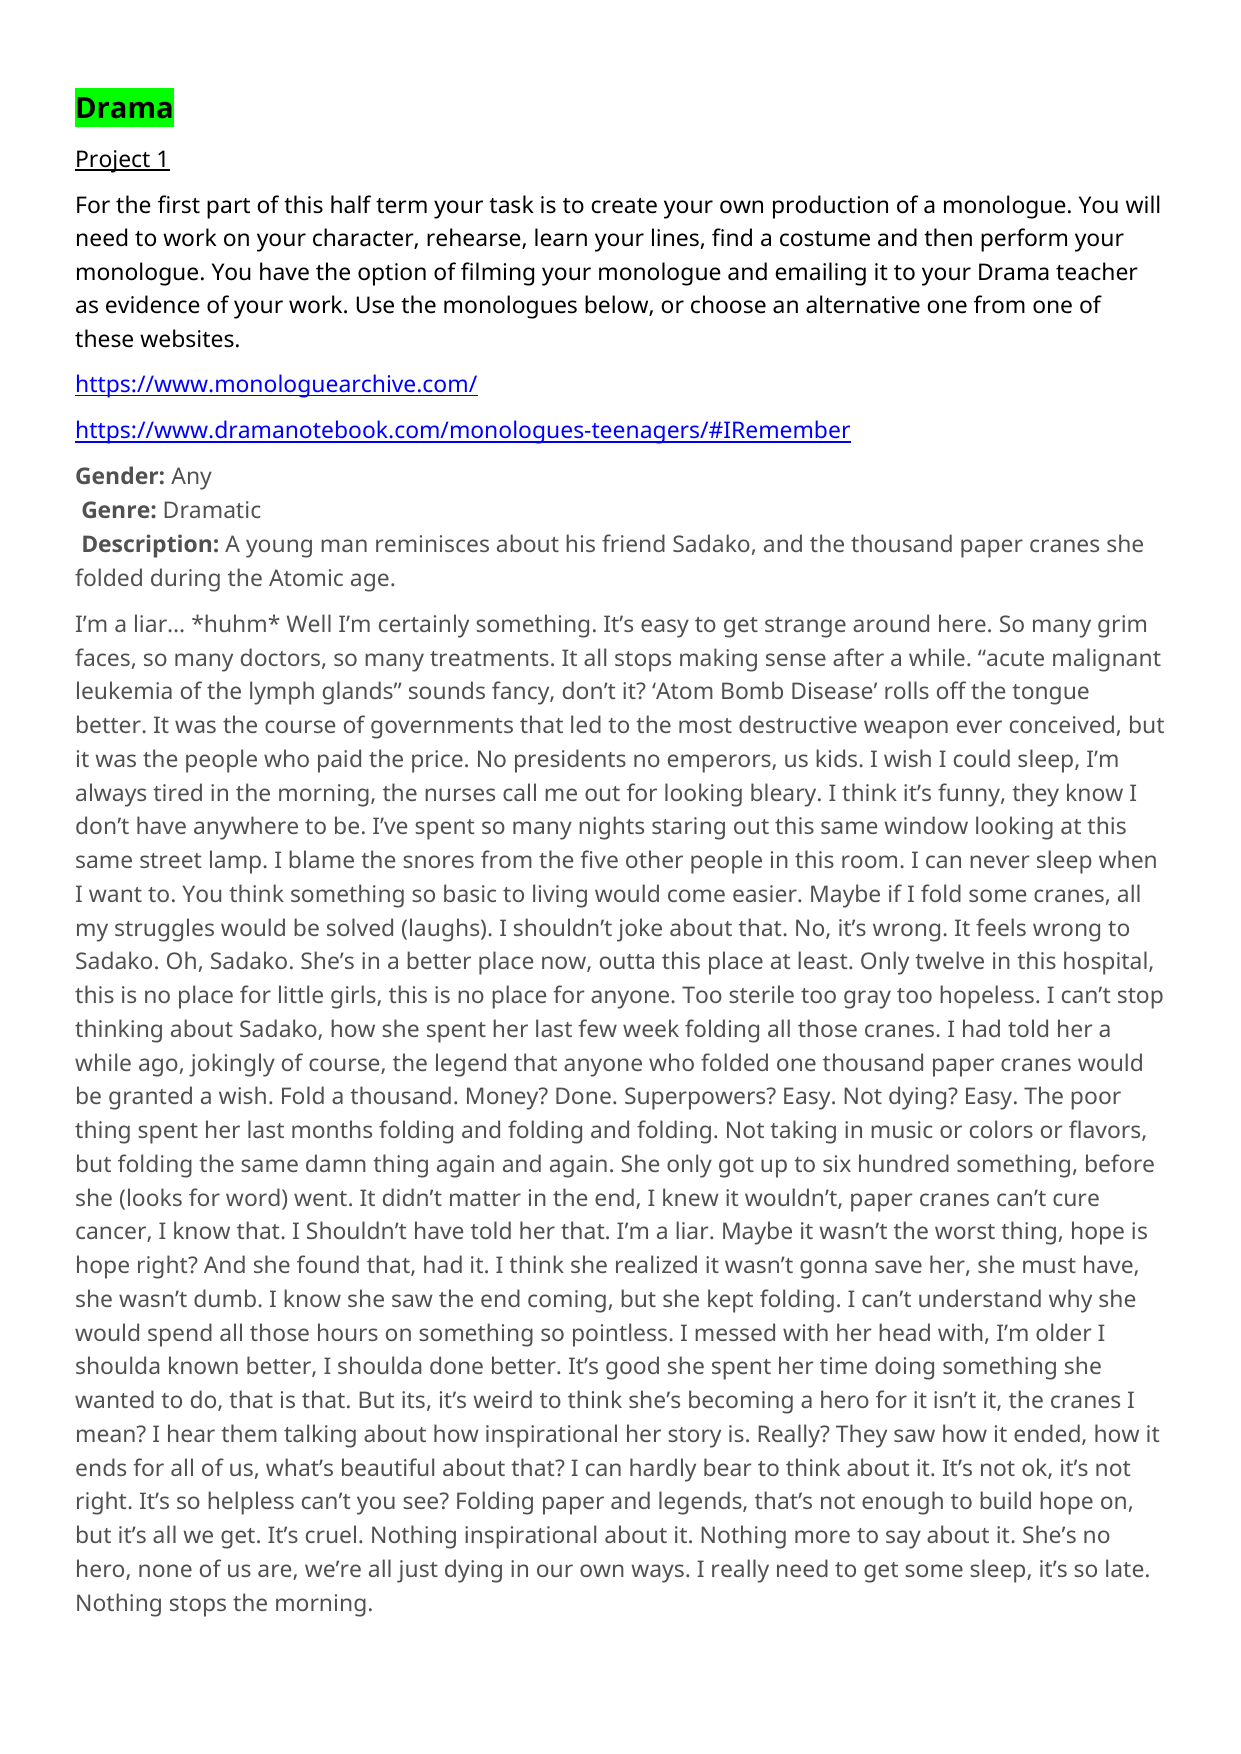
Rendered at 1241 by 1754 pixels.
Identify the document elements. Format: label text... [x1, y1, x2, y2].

subtitle Drama [75, 87, 1165, 127]
text I’m a liar… *huhm* Well I’m certainly something. It’s easy to get strange around here. So many grim faces, so many doctors, so many treatments. It all stops making sense after a while. “acute malignant leukemia of the lymph glands” sounds fancy, don’t it? ‘Atom Bomb Disease’ rolls off the tongue better. It was the course of governments that led to the most destructive weapon ever conceived, but it was the people who paid the price. No presidents no emperors, us kids. I wish I could sleep, I’m always tired in the morning, the nurses call me out for looking bleary. I think it’s funny, they know I don’t have anywhere to be. I’ve spent so many nights staring out this same window looking at this same street lamp. I blame the snores from the five other people in this room. I can never sleep when I want to. You think something so basic to living would come easier. Maybe if I fold some cranes, all my struggles would be solved (laughs). I shouldn’t joke about that. No, it’s wrong. It feels wrong to Sadako. Oh, Sadako. She’s in a better place now, outta this place at least. Only twelve in this hospital, this is no place for little girls, this is no place for anyone. Too sterile too gray too hopeless. I can’t stop thinking about Sadako, how she spent her last few week folding all those cranes. I had told her a while ago, jokingly of course, the legend that anyone who folded one thousand paper cranes would be granted a wish. Fold a thousand. Money? Done. Superpowers? Easy. Not dying? Easy. The poor thing spent her last months folding and folding and folding. Not taking in music or colors or flavors, but folding the same damn thing again and again. She only got up to six hundred something, before she (looks for word) went. It didn’t matter in the end, I knew it wouldn’t, paper cranes can’t cure cancer, I know that. I Shouldn’t have told her that. I’m a liar. Maybe it wasn’t the worst thing, hope is hope right? And she found that, had it. I think she realized it wasn’t gonna save her, she must have, she wasn’t dumb. I know she saw the end coming, but she kept folding. I can’t understand why she would spend all those hours on something so pointless. I messed with her head with, I’m older I shoulda known better, I shoulda done better. It’s good she spent her time doing something she wanted to do, that is that. But its, it’s weird to think she’s becoming a hero for it isn’t it, the cranes I mean? I hear them talking about how inspirational her story is. Really? They saw how it ended, how it ends for all of us, what’s beautiful about that? I can hardly bear to think about it. It’s not ok, it’s not right. It’s so helpless can’t you see? Folding paper and legends, that’s not enough to build hope on, but it’s all we get. It’s cruel. Nothing inspirational about it. Nothing more to say about it. She’s no hero, none of us are, we’re all just dying in our own ways. I really need to get some sleep, it’s so late. Nothing stops the morning. [75, 608, 1165, 1618]
text Project 1 [75, 143, 1165, 174]
text For the first part of this half term your task is to create your own production of a monologue. You will need to work on your character, rehearse, learn your lines, find a costume and then perform your monologue. You have the option of filming your monologue and emailing it to your Drama teacher as evidence of your work. Use the monologues below, or choose an alternative one from one of these websites. [75, 189, 1165, 354]
text https://www.dramanotebook.com/monologues-teenagers/#IRemember [75, 414, 1165, 446]
text Gender: Any Genre: Dramatic Description: A young man reminisces about his friend Sadako, and the thousand paper cranes she folded during the Atomic age. [75, 460, 1165, 593]
text https://www.monologuearchive.com/ [75, 368, 1165, 400]
